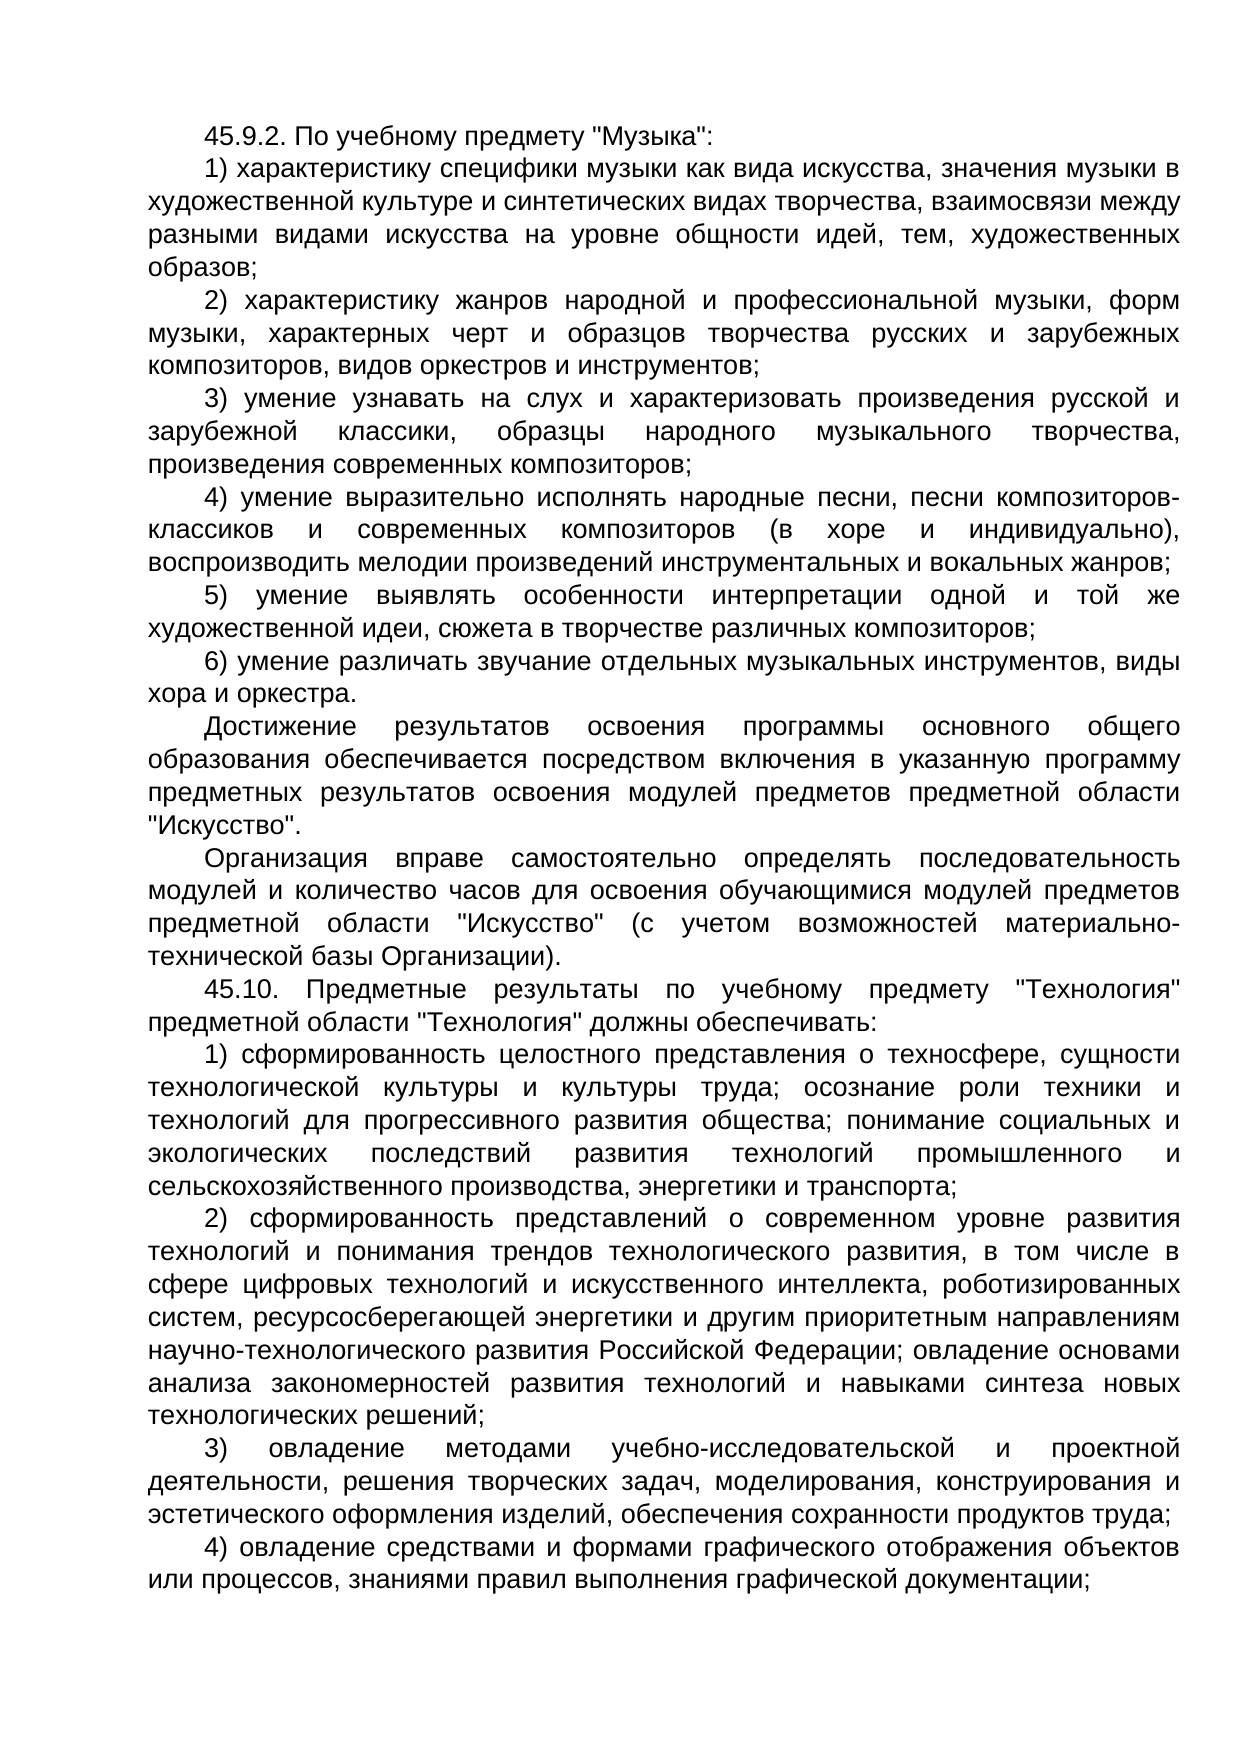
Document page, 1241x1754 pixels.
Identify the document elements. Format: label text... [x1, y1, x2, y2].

text 1) характеристику специфики музыки как вида искусства, значения музыки в художественной культуре и синтетических видах творчества, взаимосвязи между разными видами искусства на уровне общности идей, тем, художественных образов; [148, 151, 1181, 282]
text 2) характеристику жанров народной и профессиональной музыки, форм музыки, характерных черт и образцов творчества русских и зарубежных композиторов, видов оркестров и инструментов; [148, 282, 1181, 381]
text 2) сформированность представлений о современном уровне развития технологий и понимания трендов технологического развития, в том числе в сфере цифровых технологий и искусственного интеллекта, роботизированных систем, ресурсосберегающей энергетики и другим приоритетным направлениям научно-технологического развития Российской Федерации; овладение основами анализа закономерностей развития технологий и навыками синтеза новых технологических решений; [148, 1201, 1181, 1431]
text 45.9.2. По учебному предмету "Музыка": [148, 118, 1181, 151]
text 4) овладение средствами и формами графического отображения объектов или процессов, знаниями правил выполнения графической документации; [148, 1529, 1181, 1595]
text 3) овладение методами учебно-исследовательской и проектной деятельности, решения творческих задач, моделирования, конструирования и эстетического оформления изделий, обеспечения сохранности продуктов труда; [148, 1431, 1181, 1529]
text 1) сформированность целостного представления о техносфере, сущности технологической культуры и культуры труда; осознание роли техники и технологий для прогрессивного развития общества; понимание социальных и экологических последствий развития технологий промышленного и сельскохозяйственного производства, энергетики и транспорта; [148, 1037, 1181, 1201]
text Организация вправе самостоятельно определять последовательность модулей и количество часов для освоения обучающимися модулей предметов предметной области "Искусство" (с учетом возможностей материально-технической базы Организации). [148, 840, 1181, 971]
text 4) умение выразительно исполнять народные песни, песни композиторов-классиков и современных композиторов (в хоре и индивидуально), воспроизводить мелодии произведений инструментальных и вокальных жанров; [148, 479, 1181, 577]
text 5) умение выявлять особенности интерпретации одной и той же художественной идеи, сюжета в творчестве различных композиторов; [148, 577, 1181, 643]
text 3) умение узнавать на слух и характеризовать произведения русской и зарубежной классики, образцы народного музыкального творчества, произведения современных композиторов; [148, 381, 1181, 479]
text Достижение результатов освоения программы основного общего образования обеспечивается посредством включения в указанную программу предметных результатов освоения модулей предметов предметной области "Искусство". [148, 709, 1181, 840]
text 6) умение различать звучание отдельных музыкальных инструментов, виды хора и оркестра. [148, 643, 1181, 709]
text 45.10. Предметные результаты по учебному предмету "Технология" предметной области "Технология" должны обеспечивать: [148, 971, 1181, 1037]
